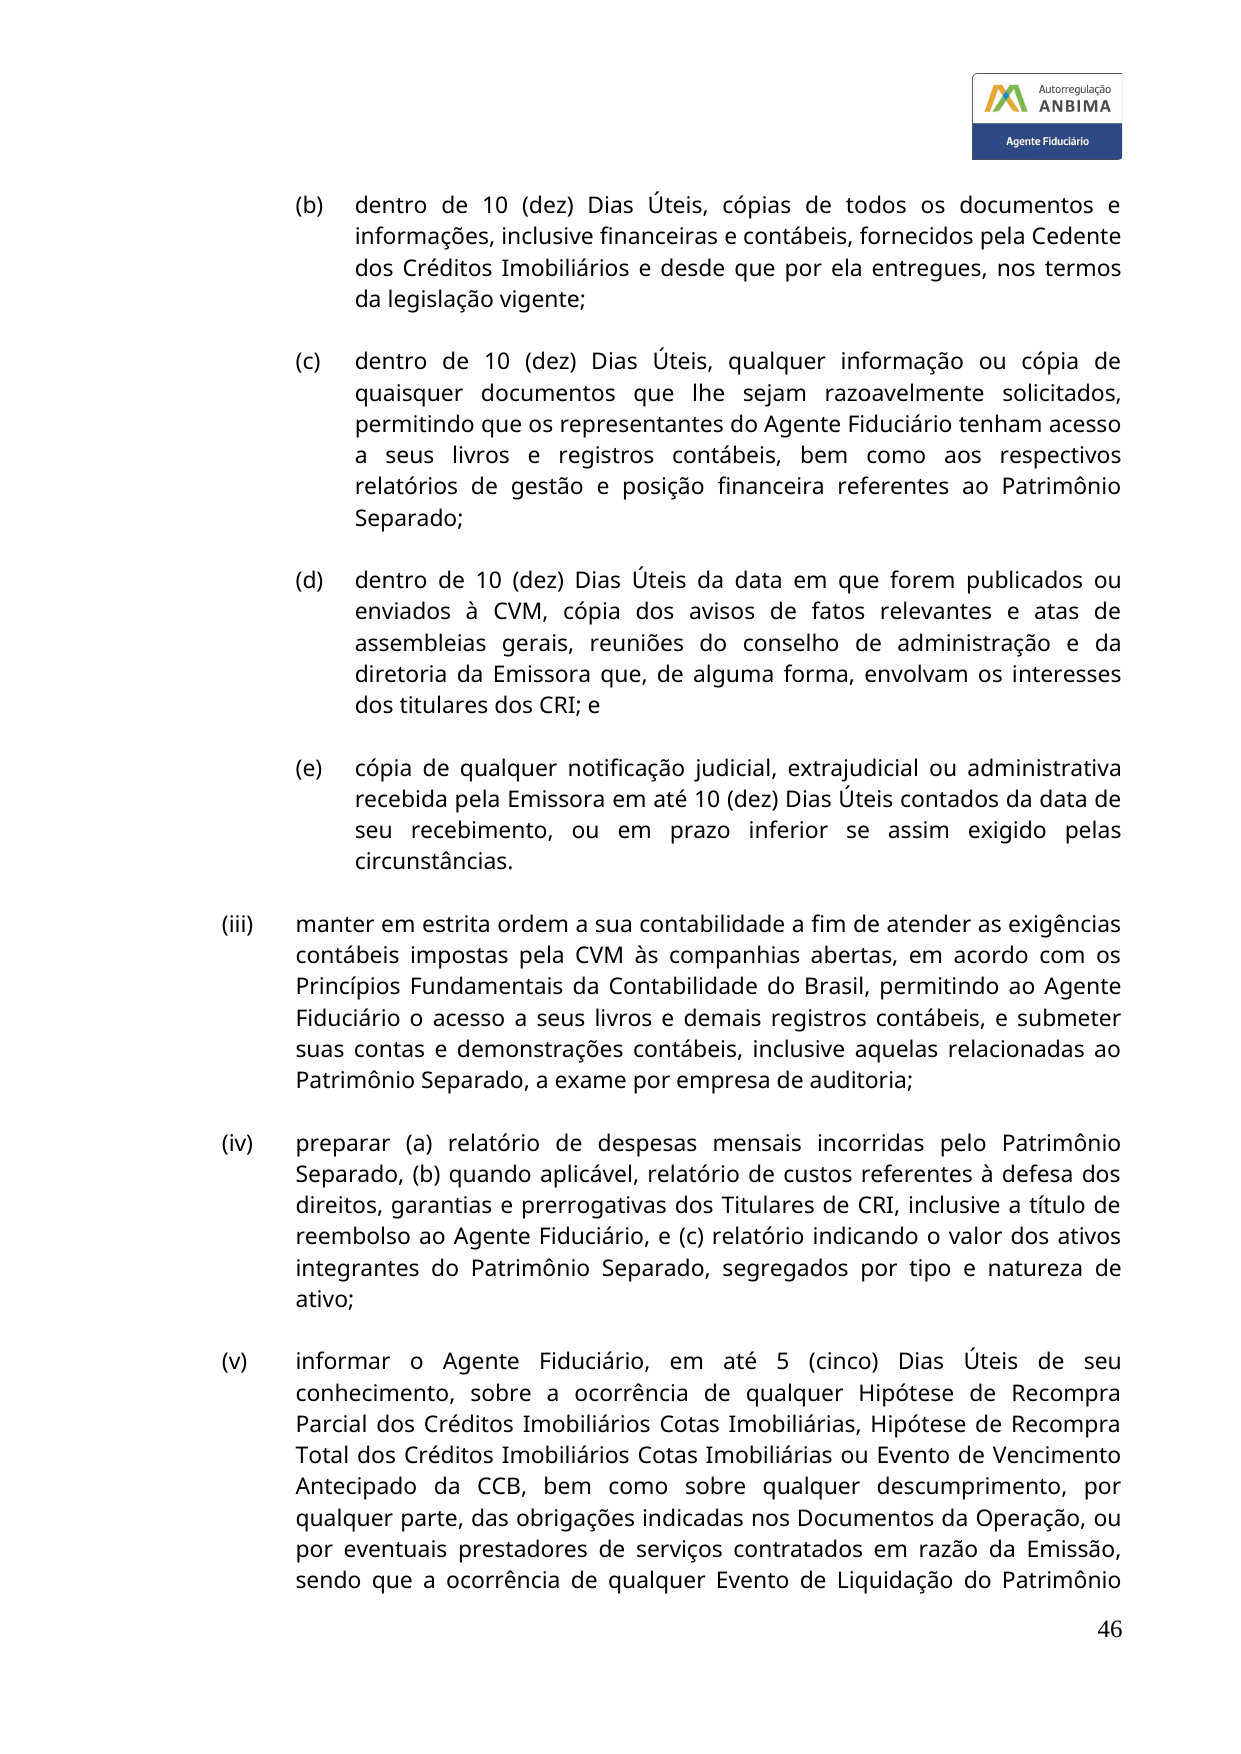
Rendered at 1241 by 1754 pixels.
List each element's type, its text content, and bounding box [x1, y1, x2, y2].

list dentro de 10 (dez) Dias Úteis, cópias de todos os documentos e informações, inclusive financeiras e contábeis, fornecidos pela Cedente dos Créditos Imobiliários e desde que por ela entregues, nos termos da legislação vigente; [295, 188, 1122, 313]
list dentro de 10 (dez) Dias Úteis da data em que forem publicados ou enviados à CVM, cópia dos avisos de fatos relevantes e atas de assembleias gerais, reuniões do conselho de administração e da diretoria da Emissora que, de alguma forma, envolvam os interesses dos titulares dos CRI; e [295, 563, 1122, 720]
picture [972, 73, 1123, 160]
list preparar (a) relatório de despesas mensais incorridas pelo Patrimônio Separado, (b) quando aplicável, relatório de custos referentes à defesa dos direitos, garantias e prerrogativas dos Titulares de CRI, inclusive a título de reembolso ao Agente Fiduciário, e (c) relatório indicando o valor dos ativos integrantes do Patrimônio Separado, segregados por tipo e natureza de ativo; [222, 1126, 1122, 1313]
list cópia de qualquer notificação judicial, extrajudicial ou administrativa recebida pela Emissora em até 10 (dez) Dias Úteis contados da data de seu recebimento, ou em prazo inferior se assim exigido pelas circunstâncias. [295, 751, 1122, 876]
list dentro de 10 (dez) Dias Úteis, qualquer informação ou cópia de quaisquer documentos que lhe sejam razoavelmente solicitados, permitindo que os representantes do Agente Fiduciário tenham acesso a seus livros e registros contábeis, bem como aos respectivos relatórios de gestão e posição financeira referentes ao Patrimônio Separado; [295, 345, 1122, 532]
list manter em estrita ordem a sua contabilidade a fim de atender as exigências contábeis impostas pela CVM às companhias abertas, em acordo com os Princípios Fundamentais da Contabilidade do Brasil, permitindo ao Agente Fiduciário o acesso a seus livros e demais registros contábeis, e submeter suas contas e demonstrações contábeis, inclusive aquelas relacionadas ao Patrimônio Separado, a exame por empresa de auditoria; [222, 907, 1122, 1095]
